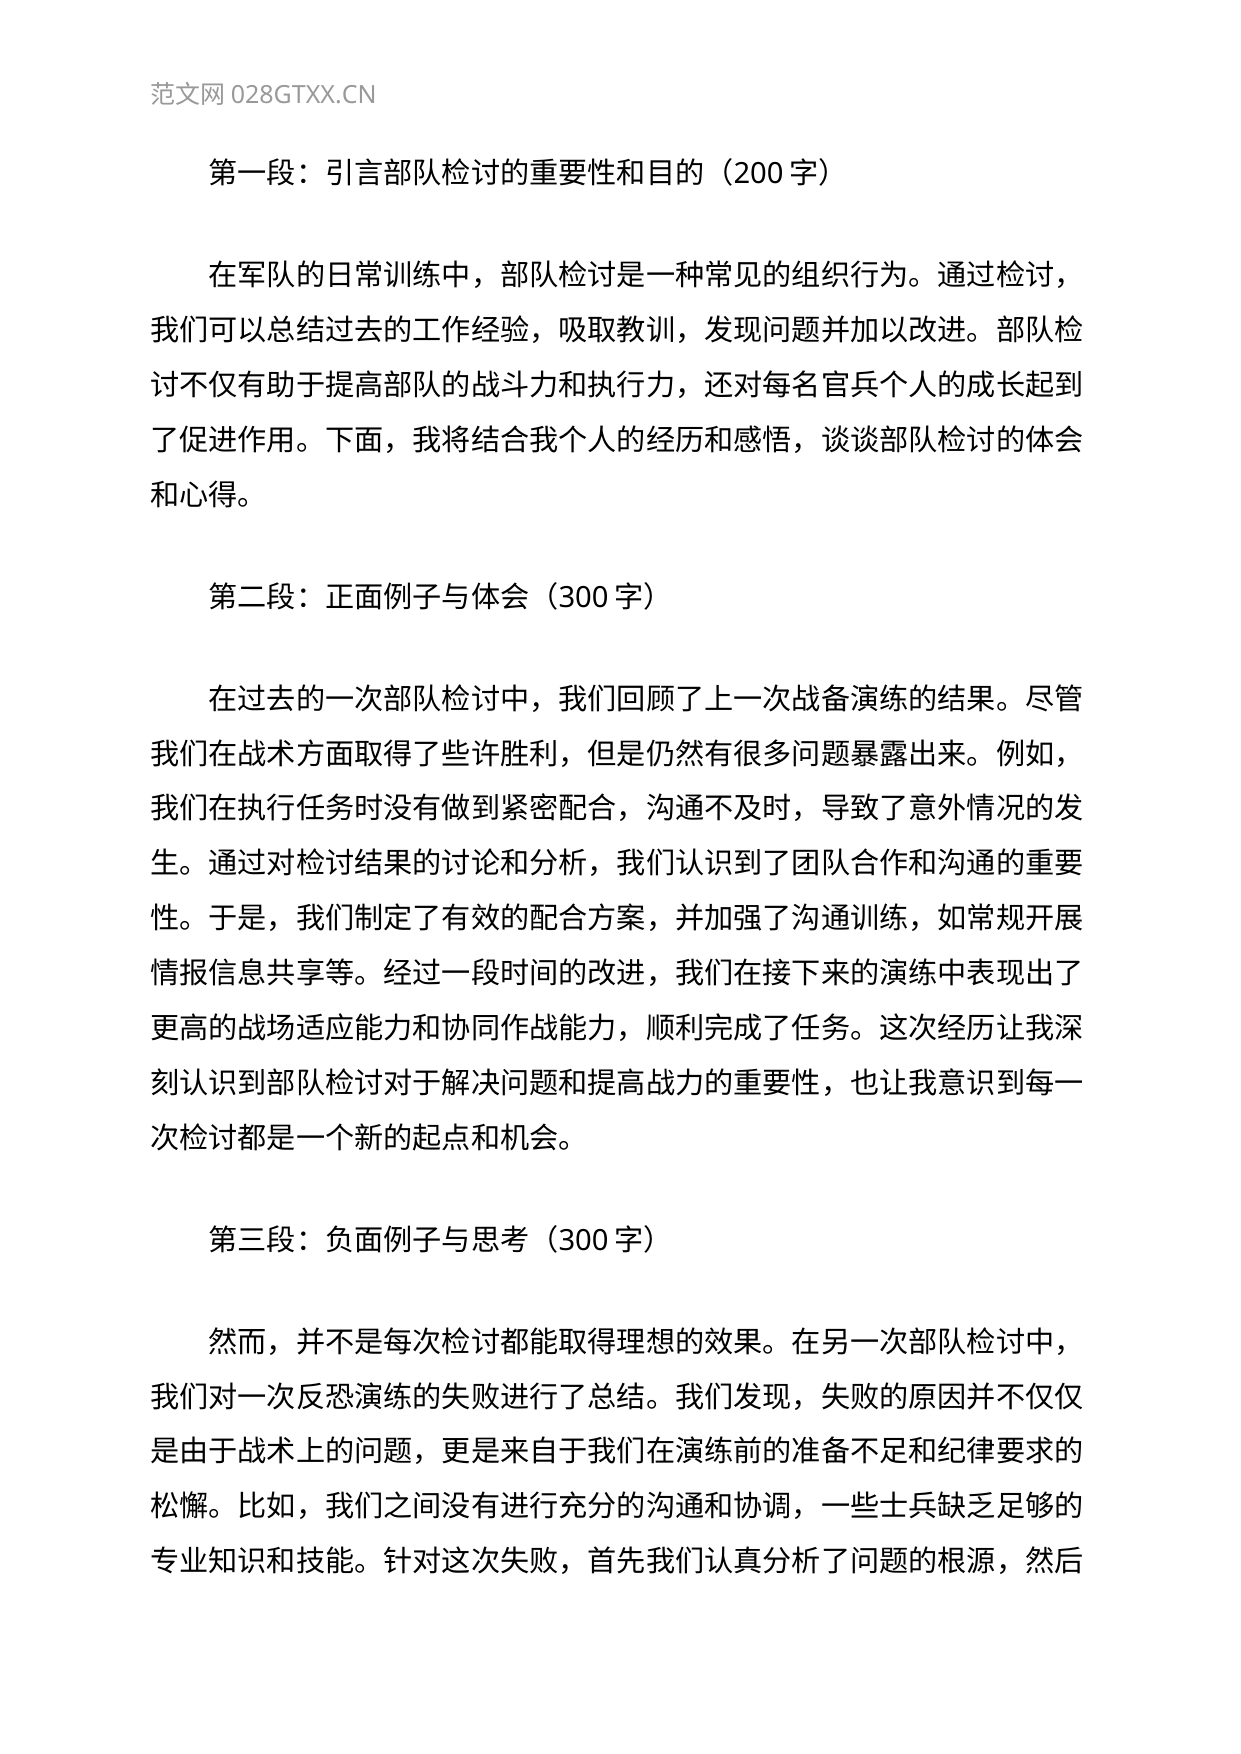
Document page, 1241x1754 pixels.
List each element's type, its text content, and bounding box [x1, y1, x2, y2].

text 在过去的一次部队检讨中，我们回顾了上一次战备演练的结果。尽管我们在战术方面取得了些许胜利，但是仍然有很多问题暴露出来。例如，我们在执行任务时没有做到紧密配合，沟通不及时，导致了意外情况的发生。通过对检讨结果的讨论和分析，我们认识到了团队合作和沟通的重要性。于是，我们制定了有效的配合方案，并加强了沟通训练，如常规开展情报信息共享等。经过一段时间的改进，我们在接下来的演练中表现出了更高的战场适应能力和协同作战能力，顺利完成了任务。这次经历让我深刻认识到部队检讨对于解决问题和提高战力的重要性，也让我意识到每一次检讨都是一个新的起点和机会。 [150, 675, 1090, 1157]
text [150, 1318, 1090, 1580]
text 在军队的日常训练中，部队检讨是一种常见的组织行为。通过检讨，我们可以总结过去的工作经验，吸取教训，发现问题并加以改进。部队检讨不仅有助于提高部队的战斗力和执行力，还对每名官兵个人的成长起到了促进作用。下面，我将结合我个人的经历和感悟，谈谈部队检讨的体会和心得。 [150, 252, 1090, 514]
text 第一段：引言部队检讨的重要性和目的（200字） [150, 150, 1090, 192]
text 第二段：正面例子与体会（300字） [150, 573, 1090, 616]
text 第三段：负面例子与思考（300字） [150, 1216, 1090, 1259]
